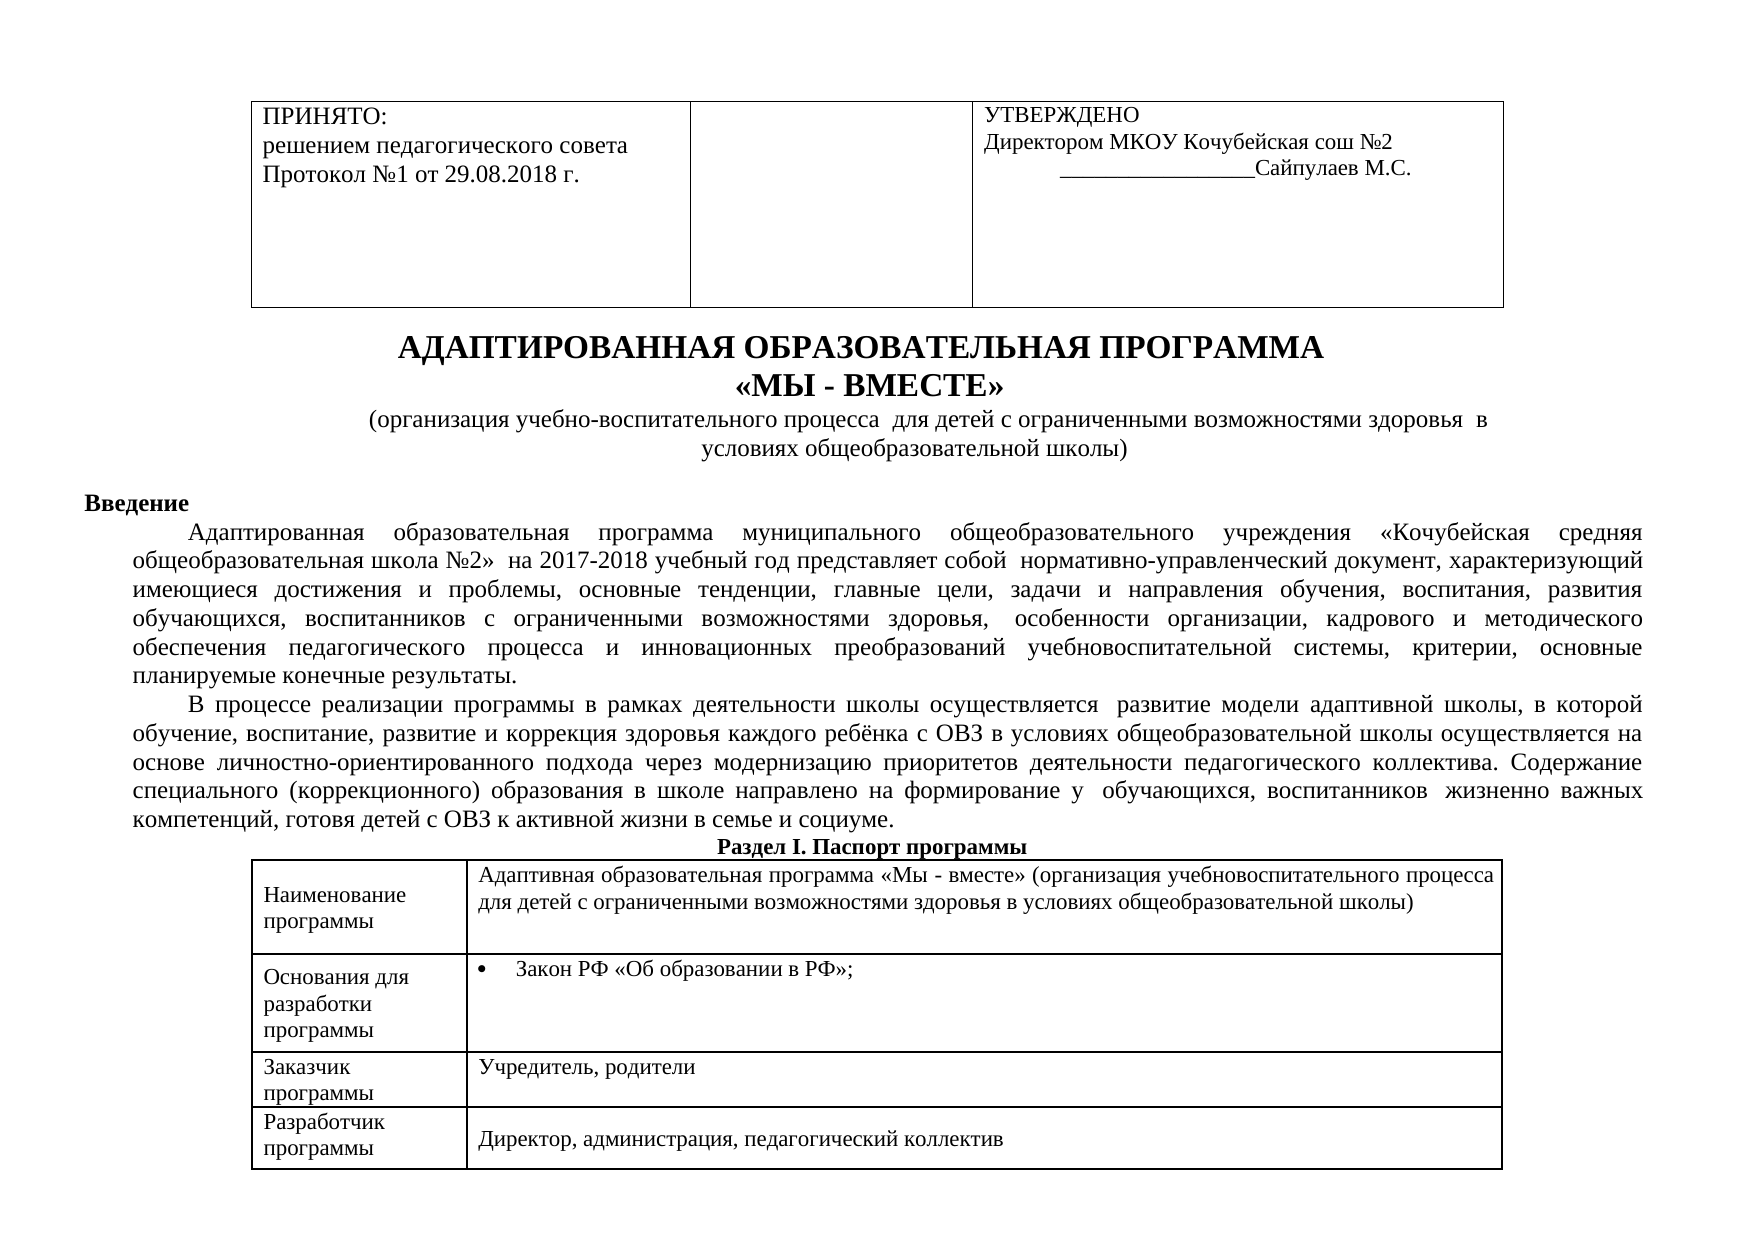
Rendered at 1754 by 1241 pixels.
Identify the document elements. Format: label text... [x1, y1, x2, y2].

table_header УТВЕРЖДЕНО Директором МКОУ Кочубейская сош №2 _________________Сайпулаев М.С. [973, 102, 1503, 307]
table_cell Директор, администрация, педагогический коллектив [468, 1108, 1501, 1168]
text Раздел I. Паспорт программы [59, 833, 1697, 859]
text (организация учебно-воспитательного процесса для детей с ограниченными возможностями здоровья в условиях общеобразовательной школы) [337, 404, 1492, 462]
text Адаптированная образовательная программа муниципального общеобразовательного учреждения «Кочубейская средняя общеобразовательная школа №2» на 2017-2018 учебный год представляет собой нормативно-управленческий документ, характеризующий имеющиеся достижения и проблемы, основные тенденции, главные цели, задачи и направления обучения, воспитания, развития обучающихся, воспитанников с ограниченными возможностями здоровья, особенности организации, кадрового и методического обеспечения педагогического процесса и инновационных преобразований учебновоспитательной системы, критерии, основные планируемые конечные результаты. [132, 517, 1643, 689]
text В процессе реализации программы в рамках деятельности школы осуществляется развитие модели адаптивной школы, в которой обучение, воспитание, развитие и коррекция здоровья каждого ребёнка с ОВЗ в условиях общеобразовательной школы осуществляется на основе личностно-ориентированного подхода через модернизацию приоритетов деятельности педагогического коллектива. Содержание специального (коррекционного) образования в школе направлено на формирование у обучающихся, воспитанников жизненно важных компетенций, готовя детей с ОВЗ к активной жизни в семье и социуме. [132, 689, 1643, 833]
table_header Наименование программы [253, 861, 466, 953]
table_cell Учредитель, родители [468, 1053, 1501, 1106]
table_header [691, 102, 972, 307]
text «МЫ - ВМЕСТЕ» [59, 366, 1697, 404]
table_cell Заказчик программы [253, 1053, 466, 1106]
table_cell Закон РФ «Об образовании в РФ»; [468, 955, 1501, 1051]
table_header Адаптивная образовательная программа «Мы - вместе» (организация учебновоспитательного процесса для детей с ограниченными возможностями здоровья в условиях общеобразовательной школы) [468, 861, 1501, 953]
text АДАПТИРОВАННАЯ ОБРАЗОВАТЕЛЬНАЯ ПРОГРАММА [59, 327, 1697, 366]
table_cell Основания для разработки программы [253, 955, 466, 1051]
table_header ПРИНЯТО: решением педагогического совета Протокол №1 от 29.08.2018 г. [252, 102, 690, 307]
table_cell Разработчик программы [253, 1108, 466, 1168]
text Введение [59, 488, 1694, 517]
